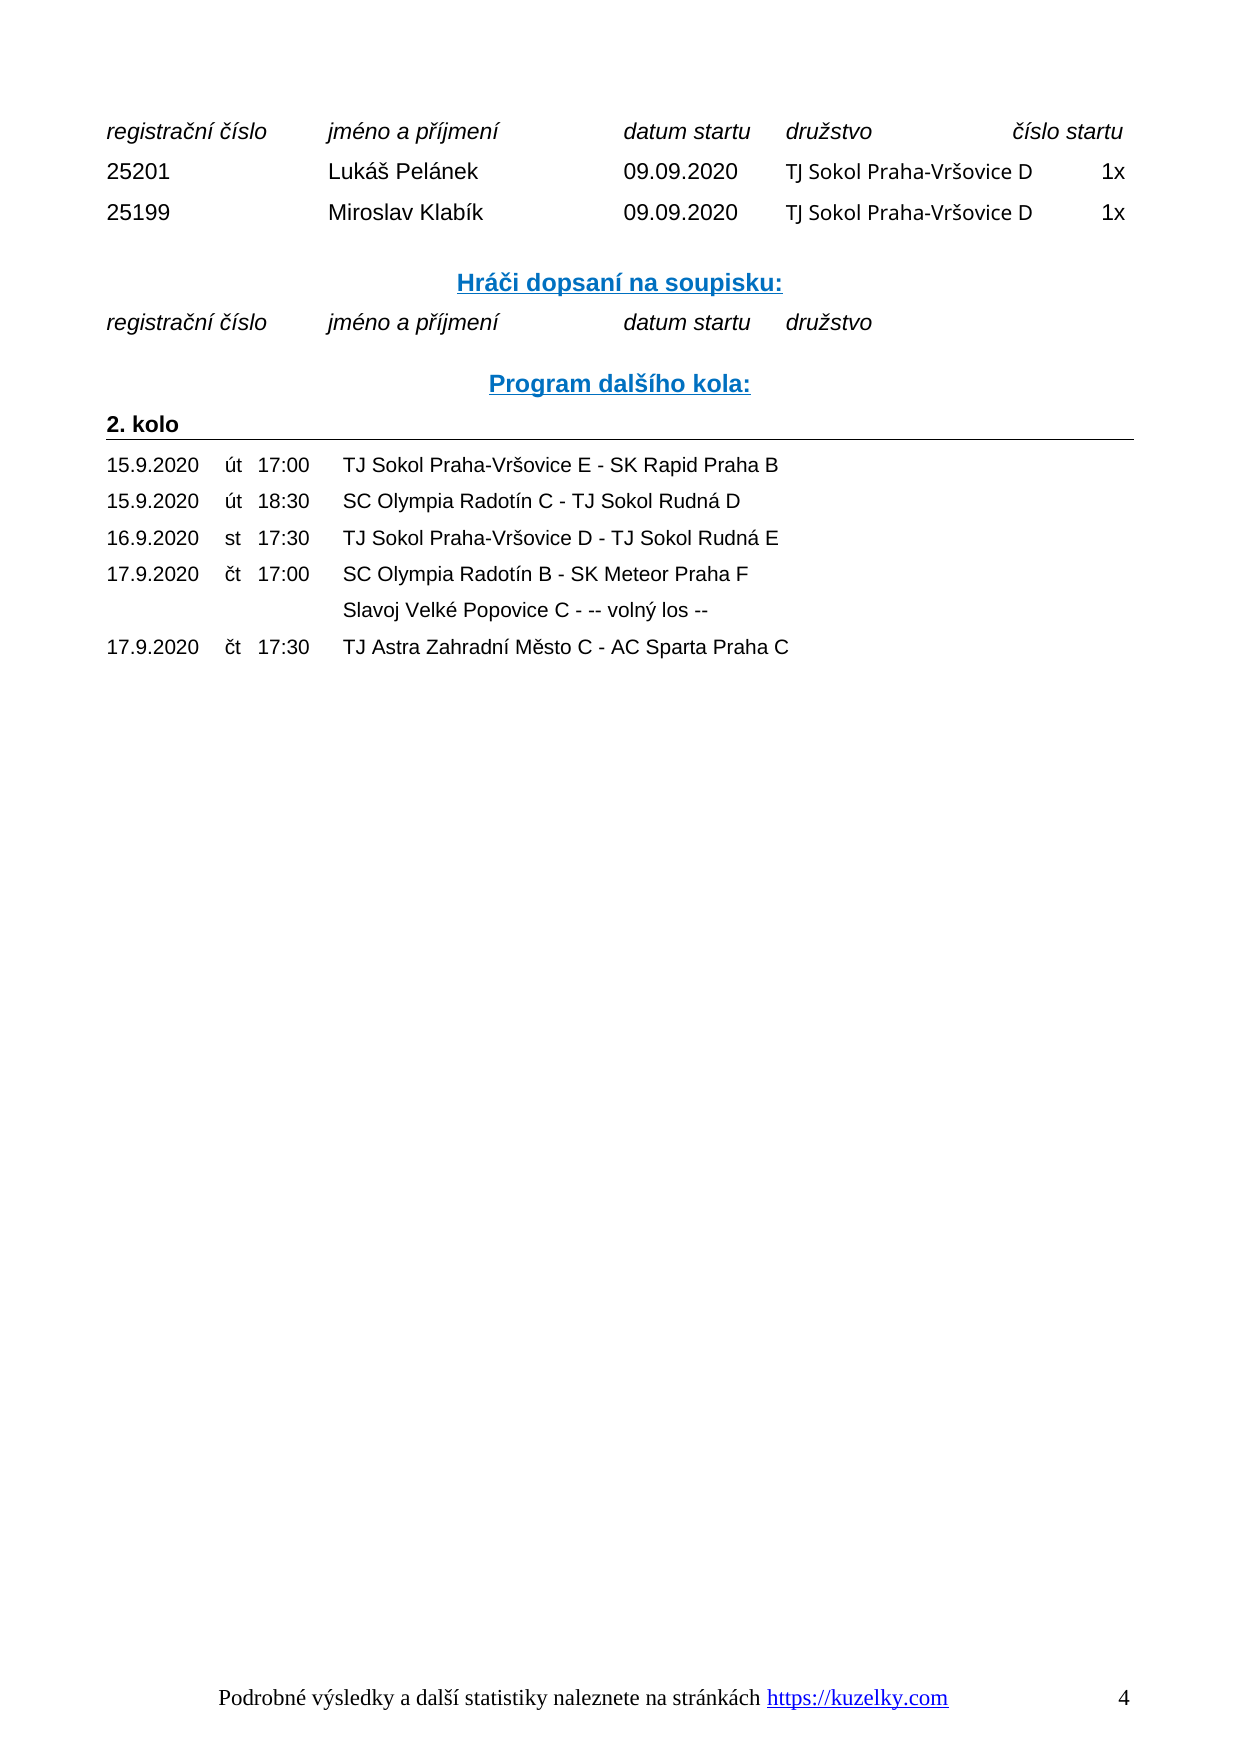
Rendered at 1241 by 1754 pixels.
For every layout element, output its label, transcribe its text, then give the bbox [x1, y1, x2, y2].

text 15.9.2020 út 18:30 SC Olympia Radotín C - TJ Sokol Rudná D [106, 489, 1134, 513]
text Hráči dopsaní na soupisku: [94, 239, 1145, 296]
text 16.9.2020 st 17:30 TJ Sokol Praha-Vršovice D - TJ Sokol Rudná E [106, 525, 1134, 549]
text 25199 Miroslav Klabík 09.09.2020 TJ Sokol Praha-Vršovice D 1x [106, 198, 1134, 226]
text Program dalšího kola: [94, 369, 1145, 398]
text 17.9.2020 čt 17:30 TJ Astra Zahradní Město C - AC Sparta Praha C [106, 635, 1134, 659]
text 15.9.2020 út 17:00 TJ Sokol Praha-Vršovice E - SK Rapid Praha B [106, 452, 1134, 476]
text 2. kolo [106, 411, 1134, 439]
text 25201 Lukáš Pelánek 09.09.2020 TJ Sokol Praha-Vršovice D 1x [106, 157, 1134, 185]
text registrační číslo jméno a příjmení datum startu družstvo [106, 309, 1134, 335]
text registrační číslo jméno a příjmení datum startu družstvo číslo startu [106, 118, 1134, 144]
text Slavoj Velké Popovice C - -- volný los -- [106, 598, 1134, 622]
text 17.9.2020 čt 17:00 SC Olympia Radotín B - SK Meteor Praha F [106, 562, 1134, 586]
